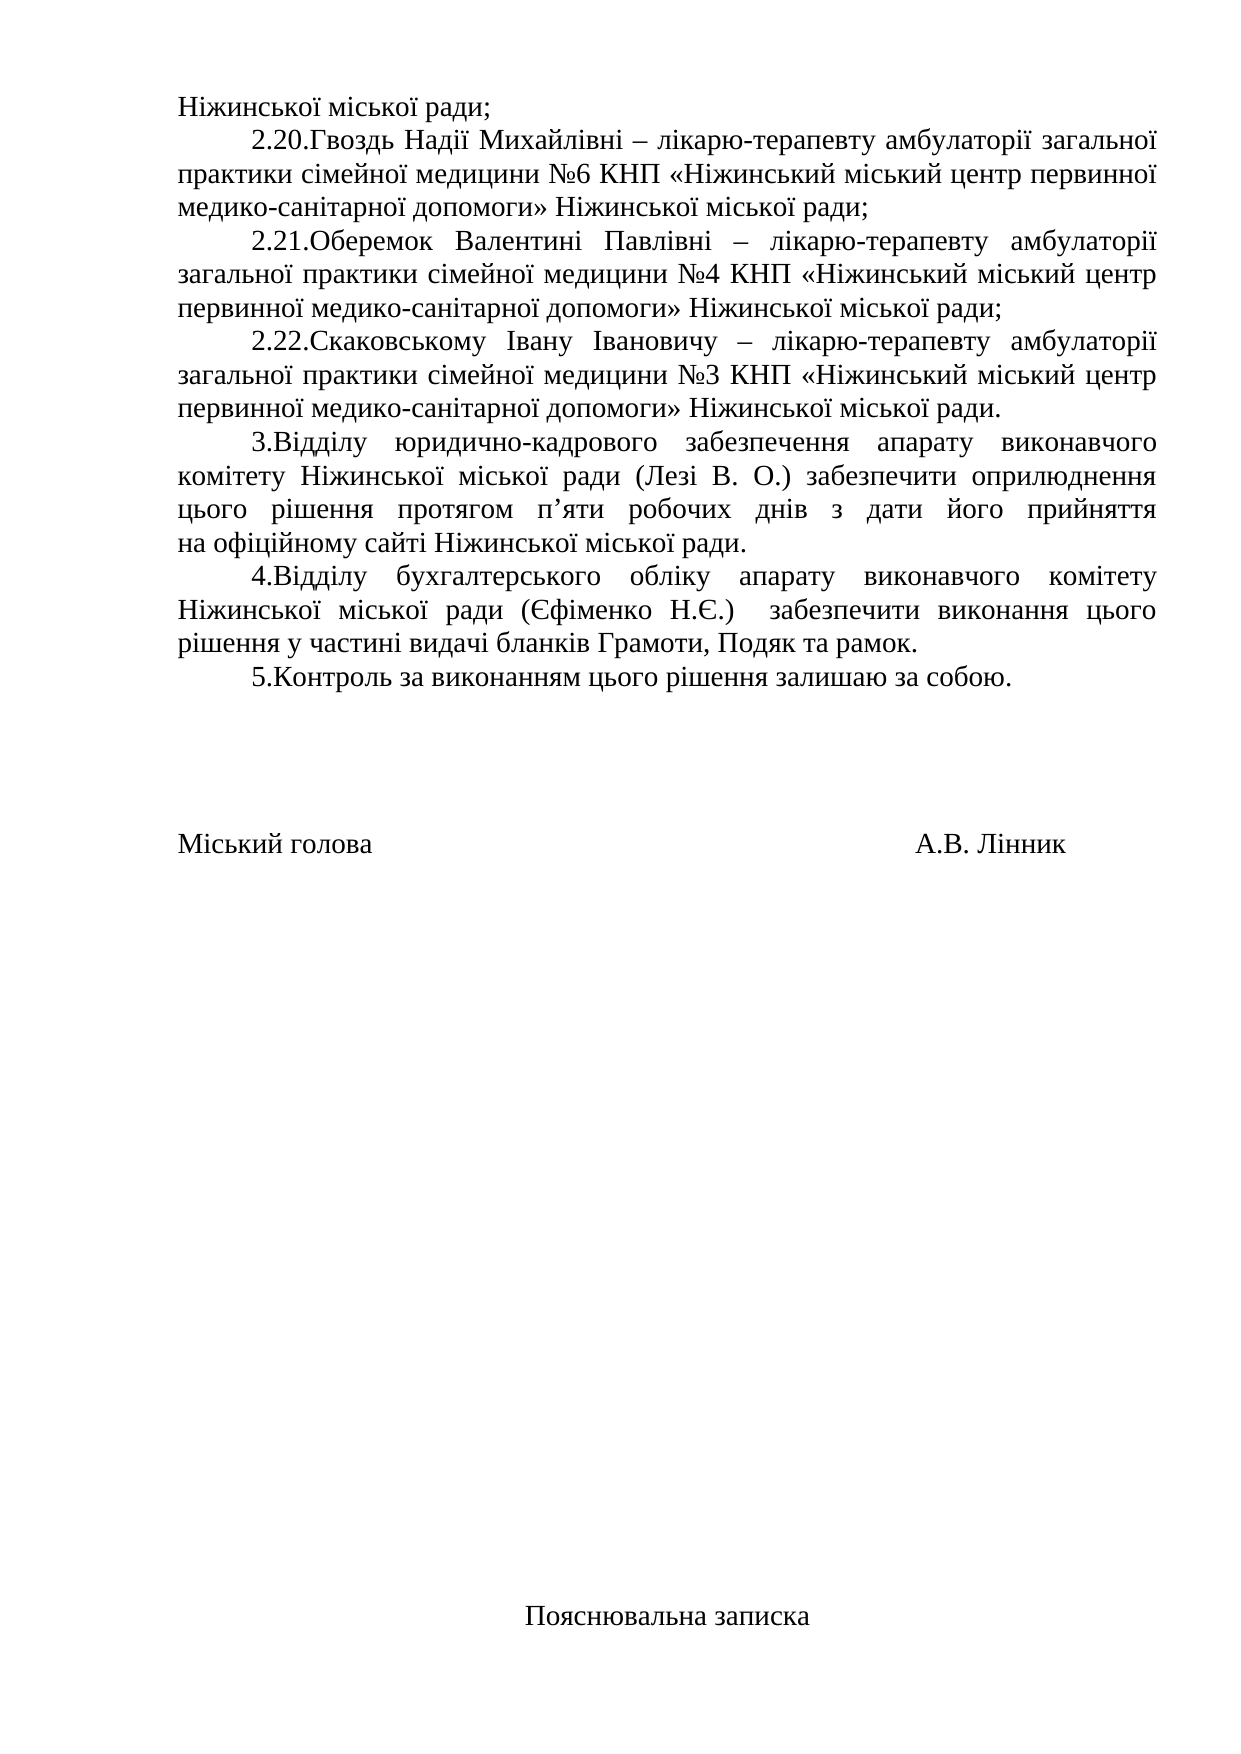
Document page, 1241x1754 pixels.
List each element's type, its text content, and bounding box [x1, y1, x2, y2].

text 2.21.Оберемок Валентині Павлівні – лікарю-терапевту амбулаторії загальної практики сімейної медицини №4 КНП «Ніжинський міський центр первинної медико-санітарної допомоги» Ніжинської міської ради; [177, 223, 1157, 323]
text 2.22.Скаковському Івану Івановичу – лікарю-терапевту амбулаторії загальної практики сімейної медицини №3 КНП «Ніжинський міський центр первинної медико-санітарної допомоги» Ніжинської міської ради. [177, 323, 1157, 424]
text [177, 89, 1157, 122]
text 4.Відділу бухгалтерського обліку апарату виконавчого комітету Ніжинської міської ради (Єфіменко Н.Є.) забезпечити виконання цього рішення у частині видачі бланків Грамоти, Подяк та рамок. [177, 558, 1157, 659]
text 3.Відділу юридично-кадрового забезпечення апарату виконавчого комітету Ніжинської міської ради (Лезі В. О.) забезпечити оприлюднення цього рішення протягом п’яти робочих днів з дати його прийняття на офіційному сайті Ніжинської міської ради. [177, 424, 1157, 558]
text 2.20.Гвоздь Надії Михайлівні – лікарю-терапевту амбулаторії загальної практики сімейної медицини №6 КНП «Ніжинський міський центр первинної медико-санітарної допомоги» Ніжинської міської ради; [177, 122, 1157, 223]
text Міський голова А.В. Лінник [177, 827, 1157, 860]
text Пояснювальна записка [177, 1598, 1157, 1632]
text 5.Контроль за виконанням цього рішення залишаю за собою. [177, 659, 1157, 692]
